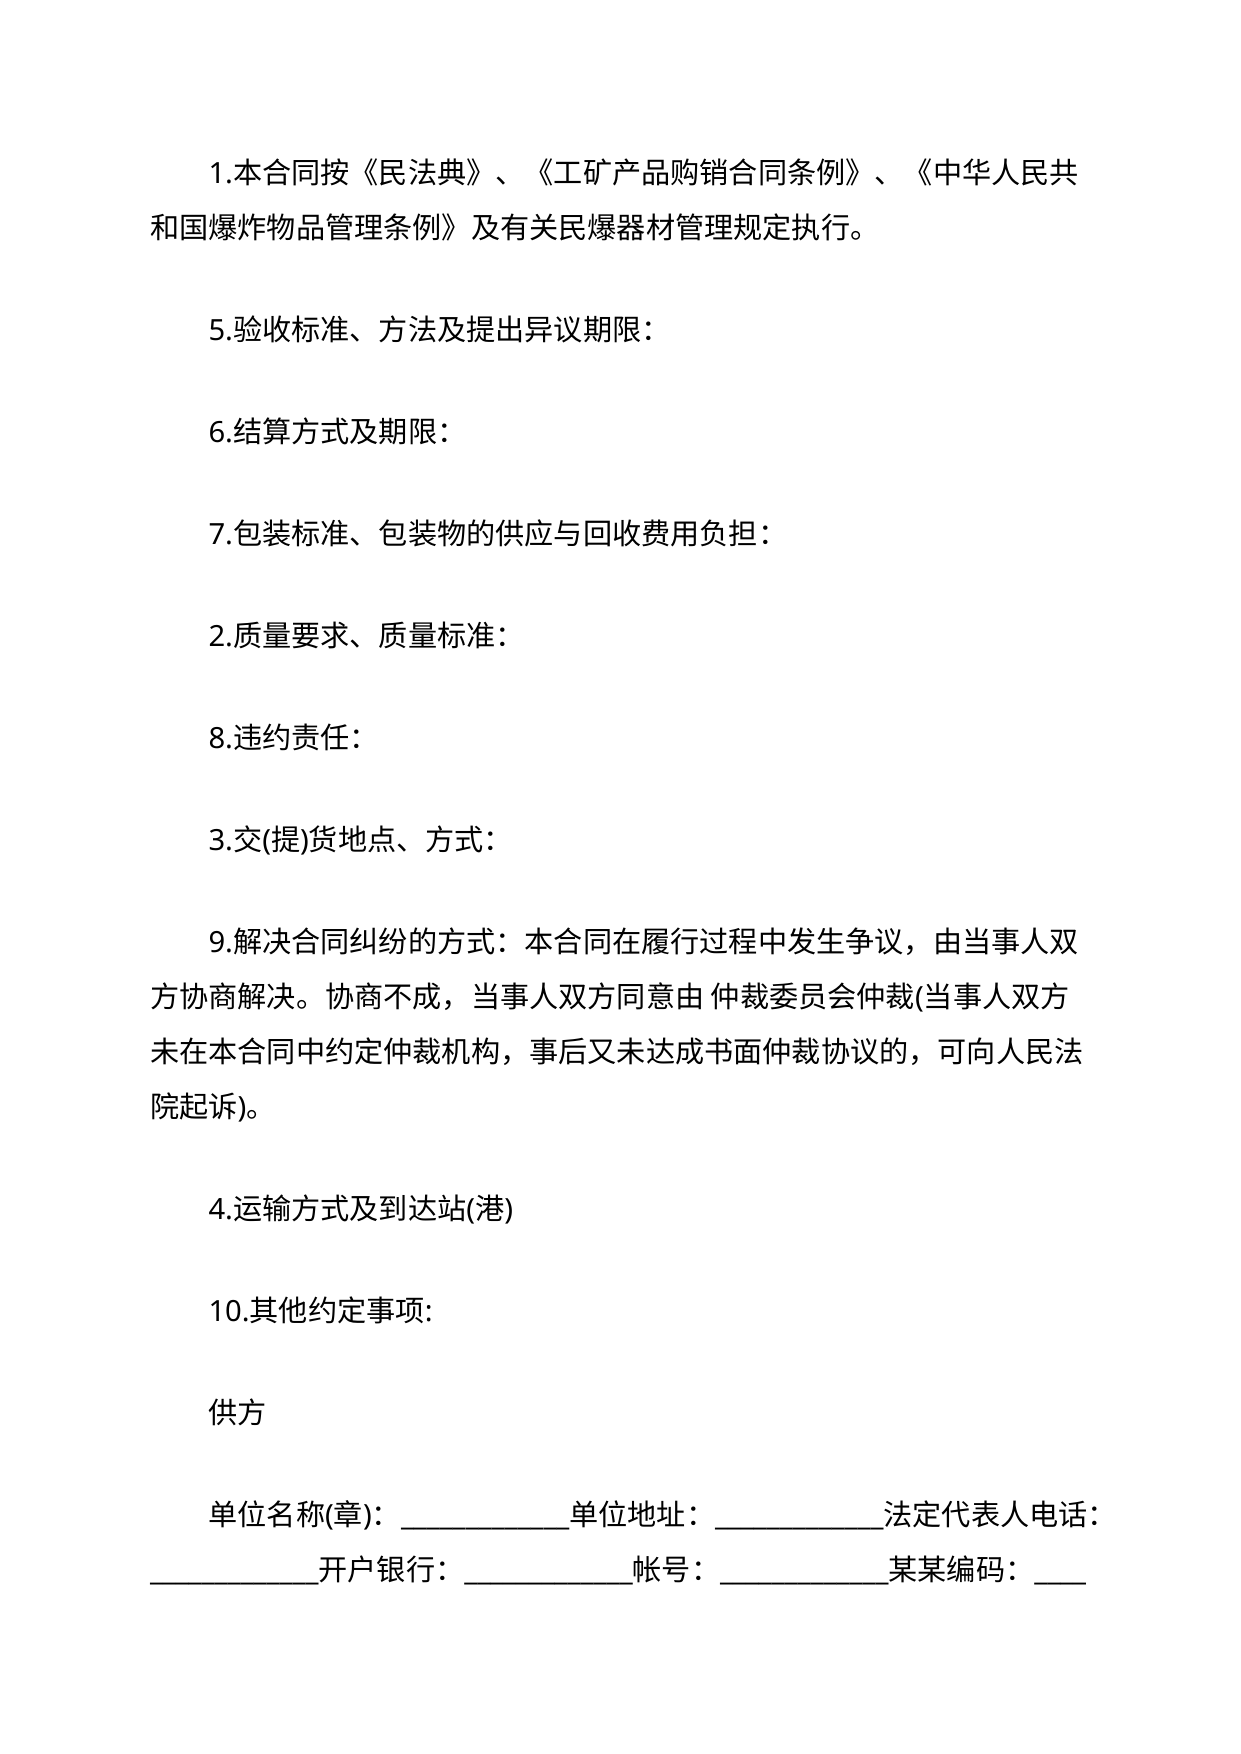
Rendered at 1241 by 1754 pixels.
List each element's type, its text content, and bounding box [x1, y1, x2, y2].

text 10.其他约定事项: [150, 1287, 1090, 1330]
text 3.交(提)货地点、方式： [150, 817, 1090, 859]
text 4.运输方式及到达站(港) [150, 1186, 1090, 1228]
text 8.违约责任： [150, 715, 1090, 757]
text 2.质量要求、质量标准： [150, 613, 1090, 655]
text 1.本合同按《民法典》、《工矿产品购销合同条例》、《中华人民共和国爆炸物品管理条例》及有关民爆器材管理规定执行。 [150, 150, 1090, 247]
text 6.结算方式及期限： [150, 409, 1090, 451]
text 9.解决合同纠纷的方式：本合同在履行过程中发生争议，由当事人双方协商解决。协商不成，当事人双方同意由 仲裁委员会仲裁(当事人双方未在本合同中约定仲裁机构，事后又未达成书面仲裁协议的，可向人民法院起诉)。 [150, 919, 1090, 1126]
text 7.包装标准、包装物的供应与回收费用负担： [150, 511, 1090, 553]
text 供方 [150, 1389, 1090, 1432]
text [150, 1491, 1090, 1589]
text 5.验收标准、方法及提出异议期限： [150, 307, 1090, 349]
